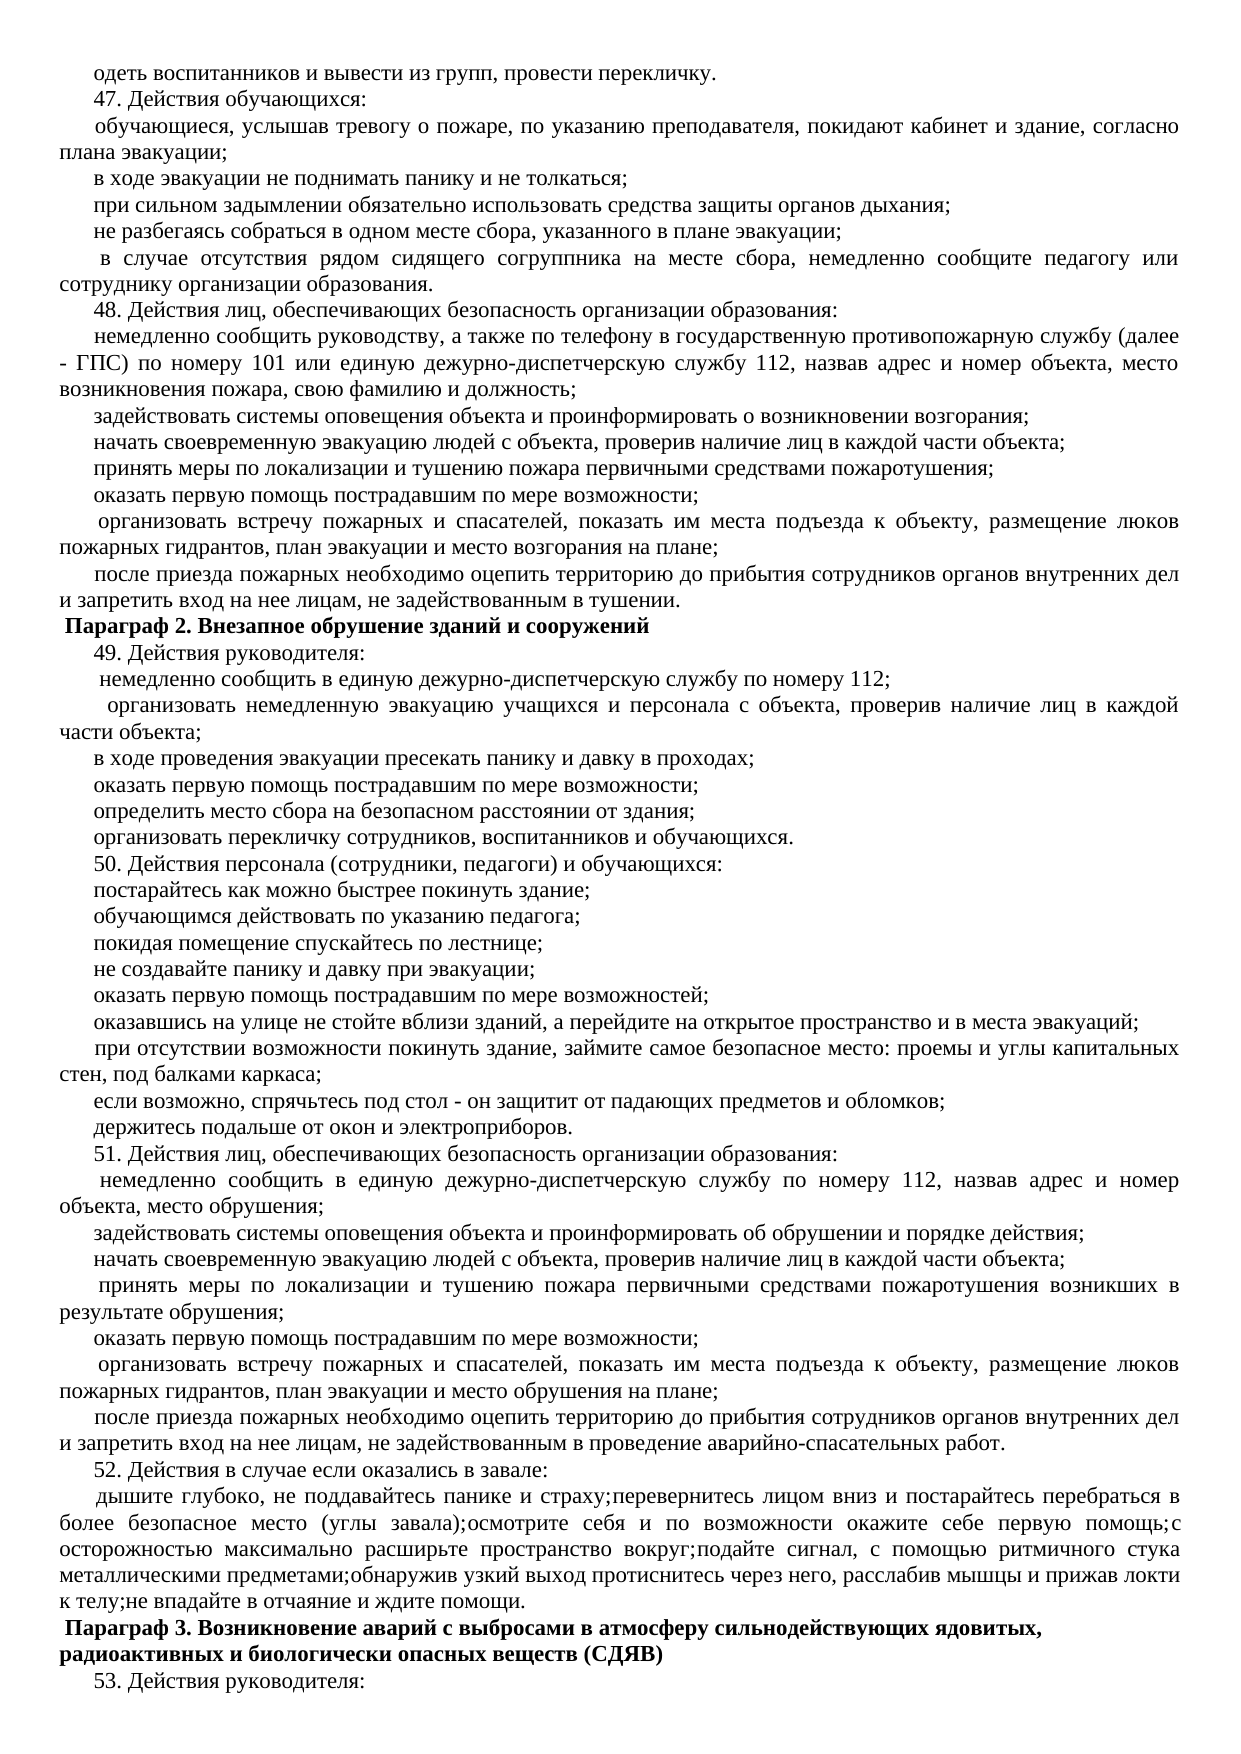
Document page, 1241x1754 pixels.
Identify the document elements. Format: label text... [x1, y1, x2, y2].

text 50. Действия персонала (сотрудники, педагоги) и обучающихся: [59, 850, 1181, 876]
text после приезда пожарных необходимо оцепить территорию до прибытия сотрудников органов внутренних дел и запретить вход на нее лицам, не задействованным в тушении. [59, 560, 1181, 612]
text 53. Действия руководителя: [59, 1667, 1181, 1693]
text определить место сбора на безопасном расстоянии от здания; [59, 797, 1181, 823]
text Параграф 3. Возникновение аварий с выбросами в атмосферу сильнодействующих ядовитых, радиоактивных и биологически опасных веществ (СДЯВ) [59, 1614, 1181, 1667]
text задействовать системы оповещения объекта и проинформировать о возникновении возгорания; [59, 402, 1181, 428]
text покидая помещение спускайтесь по лестнице; [59, 929, 1181, 955]
text держитесь подальше от окон и электроприборов. [59, 1113, 1181, 1139]
text организовать перекличку сотрудников, воспитанников и обучающихся. [59, 823, 1181, 850]
text 49. Действия руководителя: [59, 639, 1181, 665]
text Параграф 2. Внезапное обрушение зданий и сооружений [59, 612, 1181, 639]
text в ходе эвакуации не поднимать панику и не толкаться; [59, 164, 1181, 191]
text при отсутствии возможности покинуть здание, займите самое безопасное место: проемы и углы капитальных стен, под балками каркаса; [59, 1034, 1181, 1087]
text одеть воспитанников и вывести из групп, провести перекличку. [59, 59, 1181, 85]
text 51. Действия лиц, обеспечивающих безопасность организации образования: [59, 1139, 1181, 1166]
text оказавшись на улице не стойте вблизи зданий, а перейдите на открытое пространство и в места эвакуаций; [59, 1008, 1181, 1034]
text 47. Действия обучающихся: [59, 85, 1181, 112]
text оказать первую помощь пострадавшим по мере возможности; [59, 481, 1181, 507]
text организовать встречу пожарных и спасателей, показать им места подъезда к объекту, размещение люков пожарных гидрантов, план эвакуации и место обрушения на плане; [59, 1350, 1181, 1403]
text принять меры по локализации и тушению пожара первичными средствами пожаротушения; [59, 454, 1181, 481]
text начать своевременную эвакуацию людей с объекта, проверив наличие лиц в каждой части объекта; [59, 428, 1181, 454]
text организовать немедленную эвакуацию учащихся и персонала с объекта, проверив наличие лиц в каждой части объекта; [59, 692, 1181, 744]
text в случае отсутствия рядом сидящего согруппника на месте сбора, немедленно сообщите педагогу или сотруднику организации образования. [59, 243, 1181, 296]
text немедленно сообщить в единую дежурно-диспетчерскую службу по номеру 112, назвав адрес и номер объекта, место обрушения; [59, 1166, 1181, 1219]
text немедленно сообщить в единую дежурно-диспетчерскую службу по номеру 112; [59, 665, 1181, 692]
text начать своевременную эвакуацию людей с объекта, проверив наличие лиц в каждой части объекта; [59, 1245, 1181, 1271]
text обучающиеся, услышав тревогу о пожаре, по указанию преподавателя, покидают кабинет и здание, согласно плана эвакуации; [59, 112, 1181, 164]
text не создавайте панику и давку при эвакуации; [59, 955, 1181, 981]
text если возможно, спрячьтесь под стол - он защитит от падающих предметов и обломков; [59, 1087, 1181, 1113]
text оказать первую помощь пострадавшим по мере возможности; [59, 1324, 1181, 1350]
text не разбегаясь собраться в одном месте сбора, указанного в плане эвакуации; [59, 217, 1181, 243]
text организовать встречу пожарных и спасателей, показать им места подъезда к объекту, размещение люков пожарных гидрантов, план эвакуации и место возгорания на плане; [59, 507, 1181, 560]
text обучающимся действовать по указанию педагога; [59, 902, 1181, 929]
text дышите глубоко, не поддавайтесь панике и страху;перевернитесь лицом вниз и постарайтесь перебраться в более безопасное место (углы завала);осмотрите себя и по возможности окажите себе первую помощь;с осторожностью максимально расширьте пространство вокруг;подайте сигнал, с помощью ритмичного стука металлическими предметами;обнаружив узкий выход протиснитесь через него, расслабив мышцы и прижав локти к телу;не впадайте в отчаяние и ждите помощи. [59, 1482, 1181, 1614]
text задействовать системы оповещения объекта и проинформировать об обрушении и порядке действия; [59, 1219, 1181, 1245]
text постарайтесь как можно быстрее покинуть здание; [59, 876, 1181, 902]
text после приезда пожарных необходимо оцепить территорию до прибытия сотрудников органов внутренних дел и запретить вход на нее лицам, не задействованным в проведение аварийно-спасательных работ. [59, 1403, 1181, 1456]
text принять меры по локализации и тушению пожара первичными средствами пожаротушения возникших в результате обрушения; [59, 1271, 1181, 1324]
text при сильном задымлении обязательно использовать средства защиты органов дыхания; [59, 191, 1181, 217]
text оказать первую помощь пострадавшим по мере возможностей; [59, 981, 1181, 1008]
text 52. Действия в случае если оказались в завале: [59, 1456, 1181, 1482]
text в ходе проведения эвакуации пресекать панику и давку в проходах; [59, 744, 1181, 771]
text 48. Действия лиц, обеспечивающих безопасность организации образования: [59, 296, 1181, 323]
text оказать первую помощь пострадавшим по мере возможности; [59, 771, 1181, 797]
